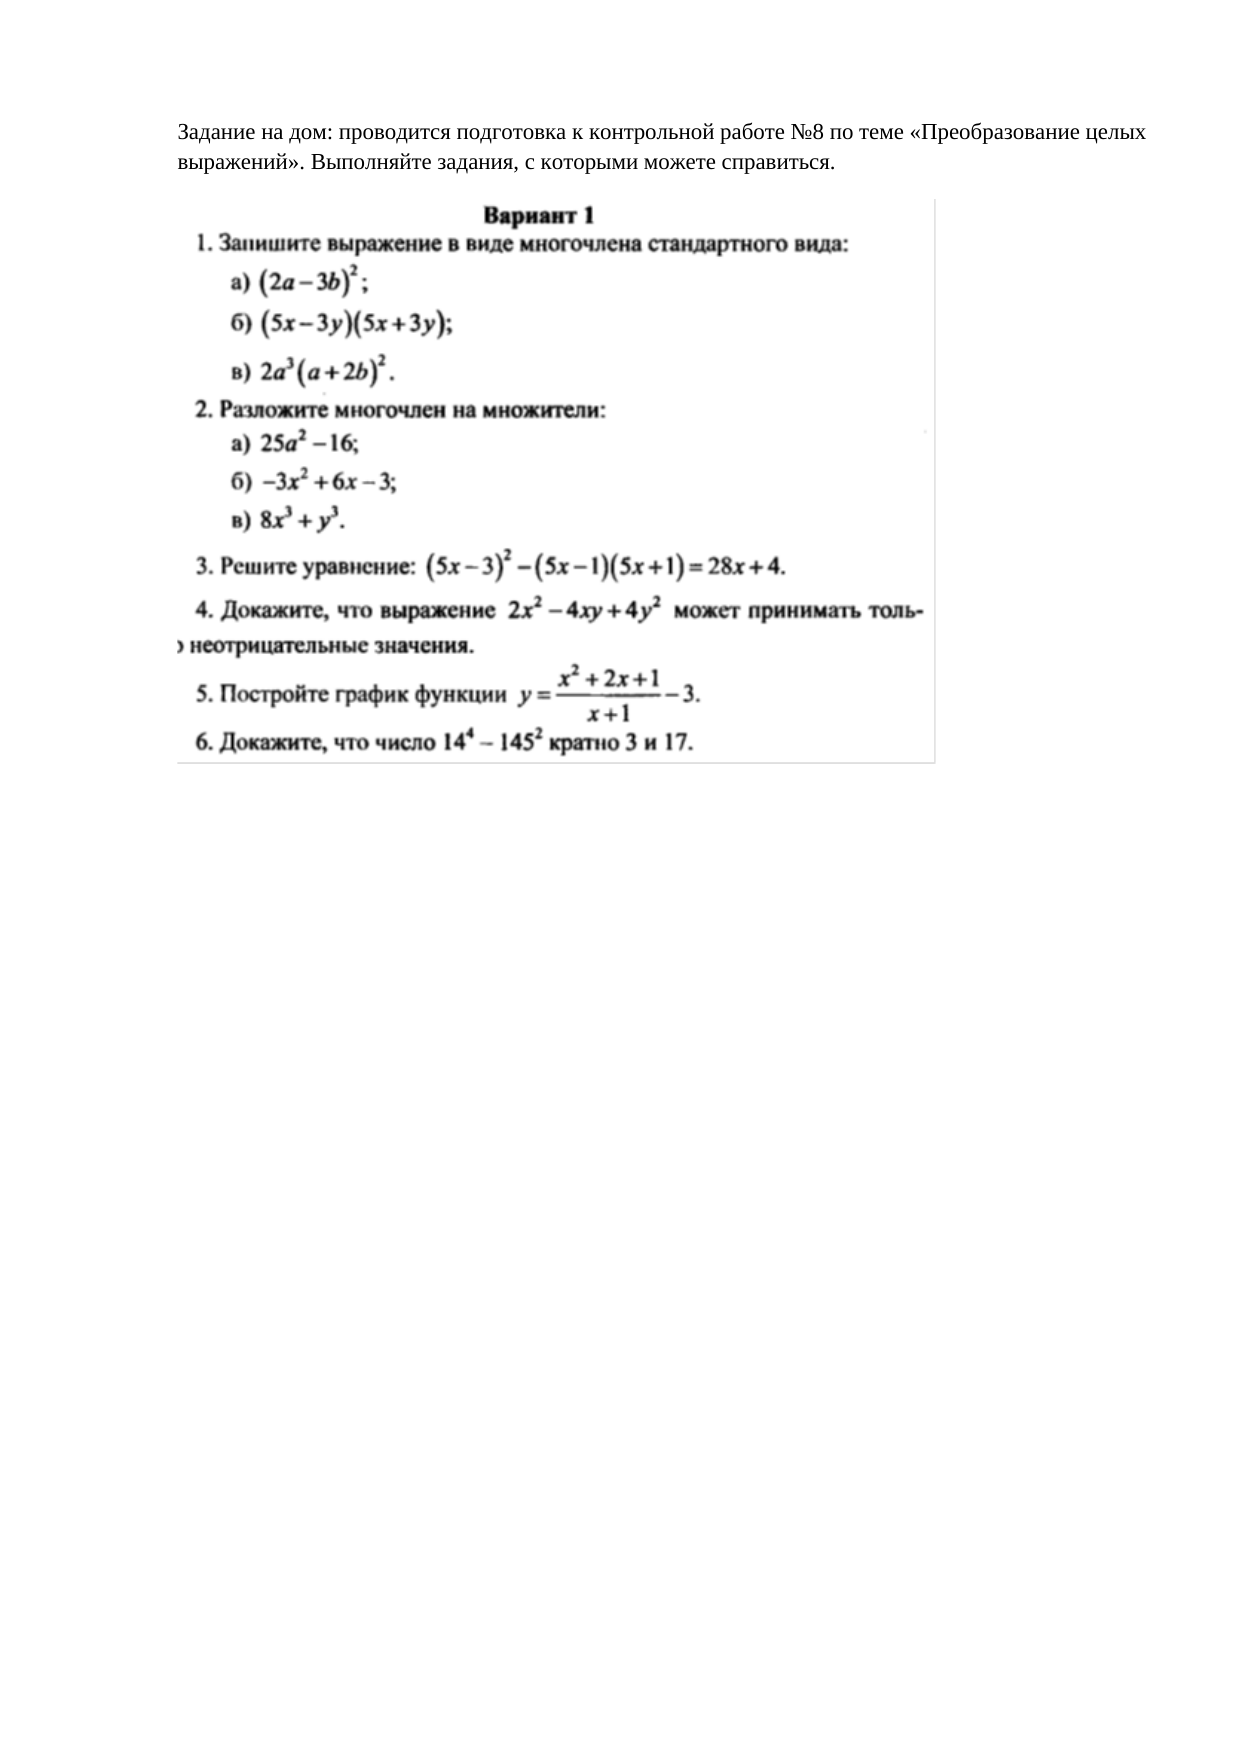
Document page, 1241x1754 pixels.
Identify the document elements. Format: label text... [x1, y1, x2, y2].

text Задание на дом: проводится подготовка к контрольной работе №8 по теме «Преобразование целых выражений». Выполняйте задания, с которыми можете справиться. [177, 118, 1152, 175]
picture [177, 199, 936, 764]
